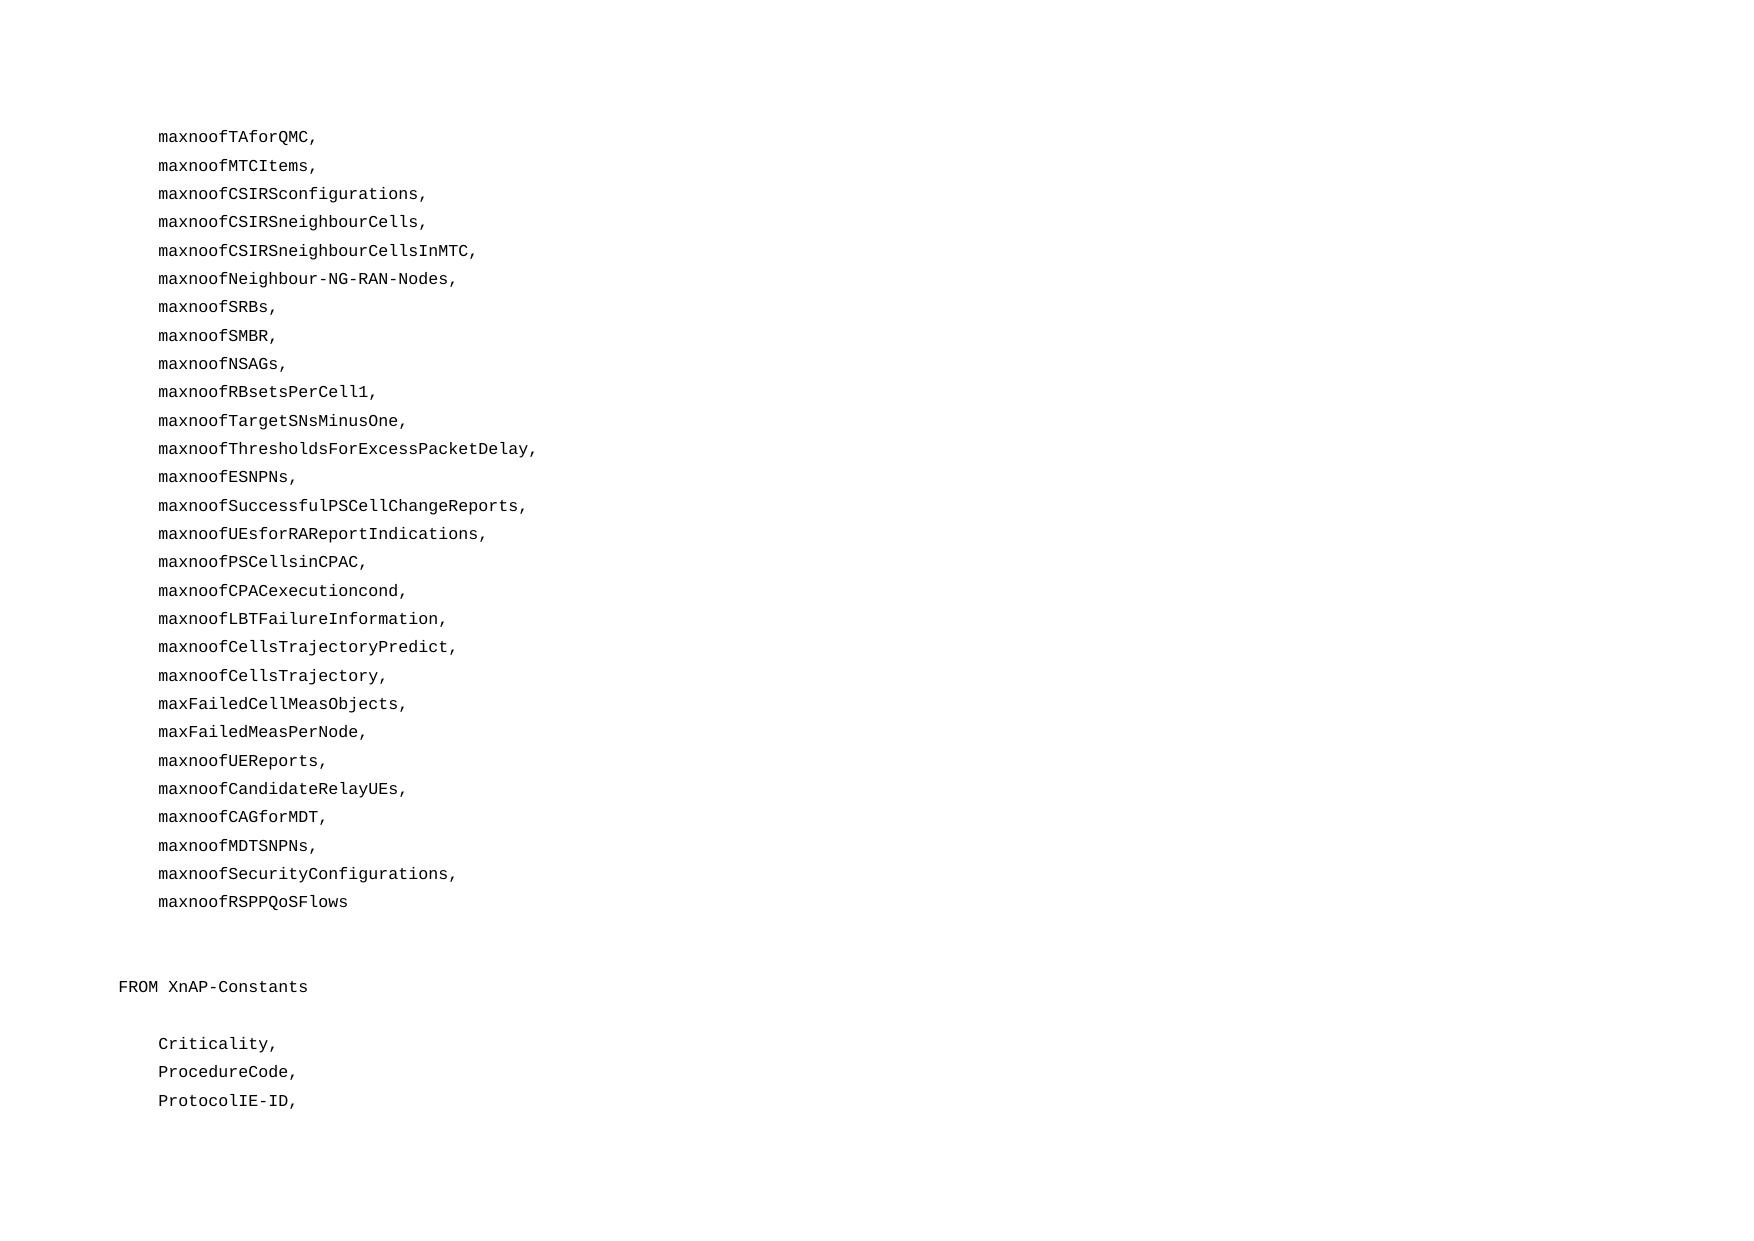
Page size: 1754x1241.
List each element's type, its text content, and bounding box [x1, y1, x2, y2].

text maxnoofRSPPQoSFlows [118, 889, 1606, 918]
text maxnoofNSAGs, [118, 351, 1606, 379]
text maxnoofTargetSNsMinusOne, [118, 408, 1606, 436]
text maxnoofCSIRSneighbourCells, [118, 209, 1606, 238]
text maxnoofSecurityConfigurations, [118, 861, 1606, 889]
text maxnoofCAGforMDT, [118, 804, 1606, 833]
text maxnoofCSIRSconfigurations, [118, 181, 1606, 209]
text maxFailedMeasPerNode, [118, 719, 1606, 748]
text maxnoofCellsTrajectoryPredict, [118, 634, 1606, 663]
text maxnoofNeighbour-NG-RAN-Nodes, [118, 266, 1606, 294]
text maxnoofMDTSNPNs, [118, 833, 1606, 861]
text maxnoofCSIRSneighbourCellsInMTC, [118, 238, 1606, 266]
text maxnoofLBTFailureInformation, [118, 606, 1606, 634]
text FROM XnAP-Constants [118, 974, 1606, 1003]
text maxnoofRBsetsPerCell1, [118, 379, 1606, 408]
text maxnoofCPACexecutioncond, [118, 578, 1606, 606]
text maxnoofPSCellsinCPAC, [118, 549, 1606, 578]
text maxnoofCellsTrajectory, [118, 663, 1606, 691]
text maxnoofThresholdsForExcessPacketDelay, [118, 436, 1606, 464]
text Criticality, [118, 1031, 1606, 1059]
text maxnoofCandidateRelayUEs, [118, 776, 1606, 804]
text maxFailedCellMeasObjects, [118, 691, 1606, 719]
text maxnoofSuccessfulPSCellChangeReports, [118, 493, 1606, 521]
text maxnoofSMBR, [118, 323, 1606, 351]
text maxnoofESNPNs, [118, 464, 1606, 493]
text ProtocolIE-ID, [118, 1088, 1606, 1116]
text maxnoofTAforQMC, [118, 124, 1606, 153]
text maxnoofUEReports, [118, 748, 1606, 776]
text maxnoofUEsforRAReportIndications, [118, 521, 1606, 549]
text ProcedureCode, [118, 1059, 1606, 1088]
text maxnoofMTCItems, [118, 153, 1606, 181]
text maxnoofSRBs, [118, 294, 1606, 323]
